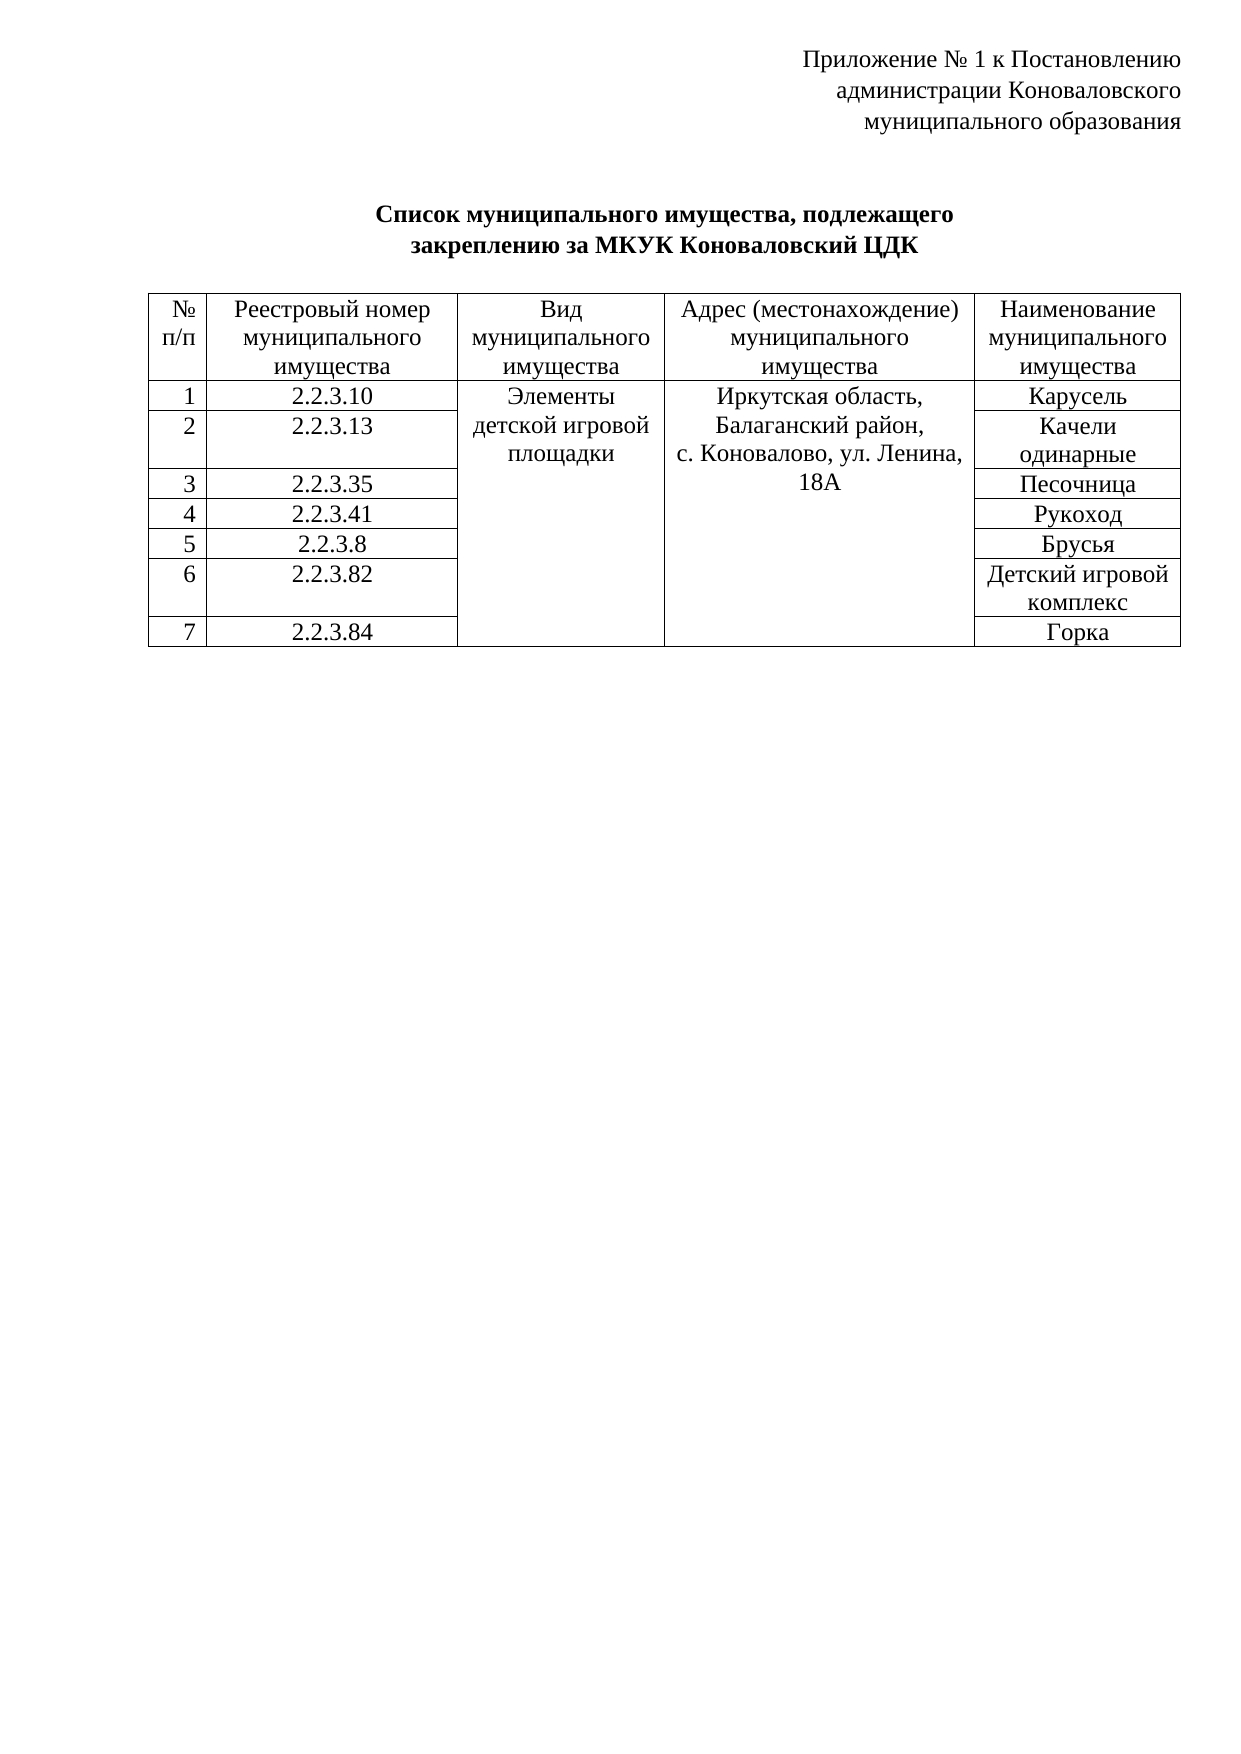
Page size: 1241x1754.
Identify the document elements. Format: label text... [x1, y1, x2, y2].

table_header Вид муниципального имущества [458, 294, 664, 380]
table_cell 2 [149, 411, 206, 468]
table_cell 2.2.3.13 [207, 411, 457, 468]
table_header Наименование муниципального имущества [975, 294, 1180, 380]
text Список муниципального имущества, подлежащего [148, 199, 1181, 228]
table_cell 2.2.3.84 [207, 617, 457, 646]
table_header Адрес (местонахождение) муниципального имущества [665, 294, 974, 380]
table_cell Карусель [975, 381, 1180, 410]
table_cell Брусья [975, 529, 1180, 558]
table_cell 2.2.3.8 [207, 529, 457, 558]
table_cell Рукоход [975, 499, 1180, 528]
table_cell Горка [975, 617, 1180, 646]
text закреплению за МКУК Коноваловский ЦДК [148, 231, 1181, 259]
table_cell Иркутская область, Балаганский район, с. Коновалово, ул. Ленина, 18А [665, 381, 974, 646]
table_header Реестровый номер муниципального имущества [207, 294, 457, 380]
table_header № п/п [149, 294, 206, 380]
table_cell Качели одинарные [975, 411, 1180, 468]
table_cell 1 [149, 381, 206, 410]
table_cell 3 [149, 469, 206, 498]
table_cell Песочница [975, 469, 1180, 498]
table_cell 2.2.3.41 [207, 499, 457, 528]
table_cell 2.2.3.82 [207, 559, 457, 616]
text Приложение № 1 к Постановлению [148, 44, 1181, 73]
table_cell Детский игровой комплекс [975, 559, 1180, 616]
table_cell Элементы детской игровой площадки [458, 381, 664, 646]
table_cell 2.2.3.35 [207, 469, 457, 498]
table_cell 6 [149, 559, 206, 616]
table_cell 2.2.3.10 [207, 381, 457, 410]
table_cell 4 [149, 499, 206, 528]
text администрации Коноваловского [148, 75, 1181, 104]
table_cell 5 [149, 529, 206, 558]
text муниципального образования [148, 106, 1181, 135]
table_cell 7 [149, 617, 206, 646]
